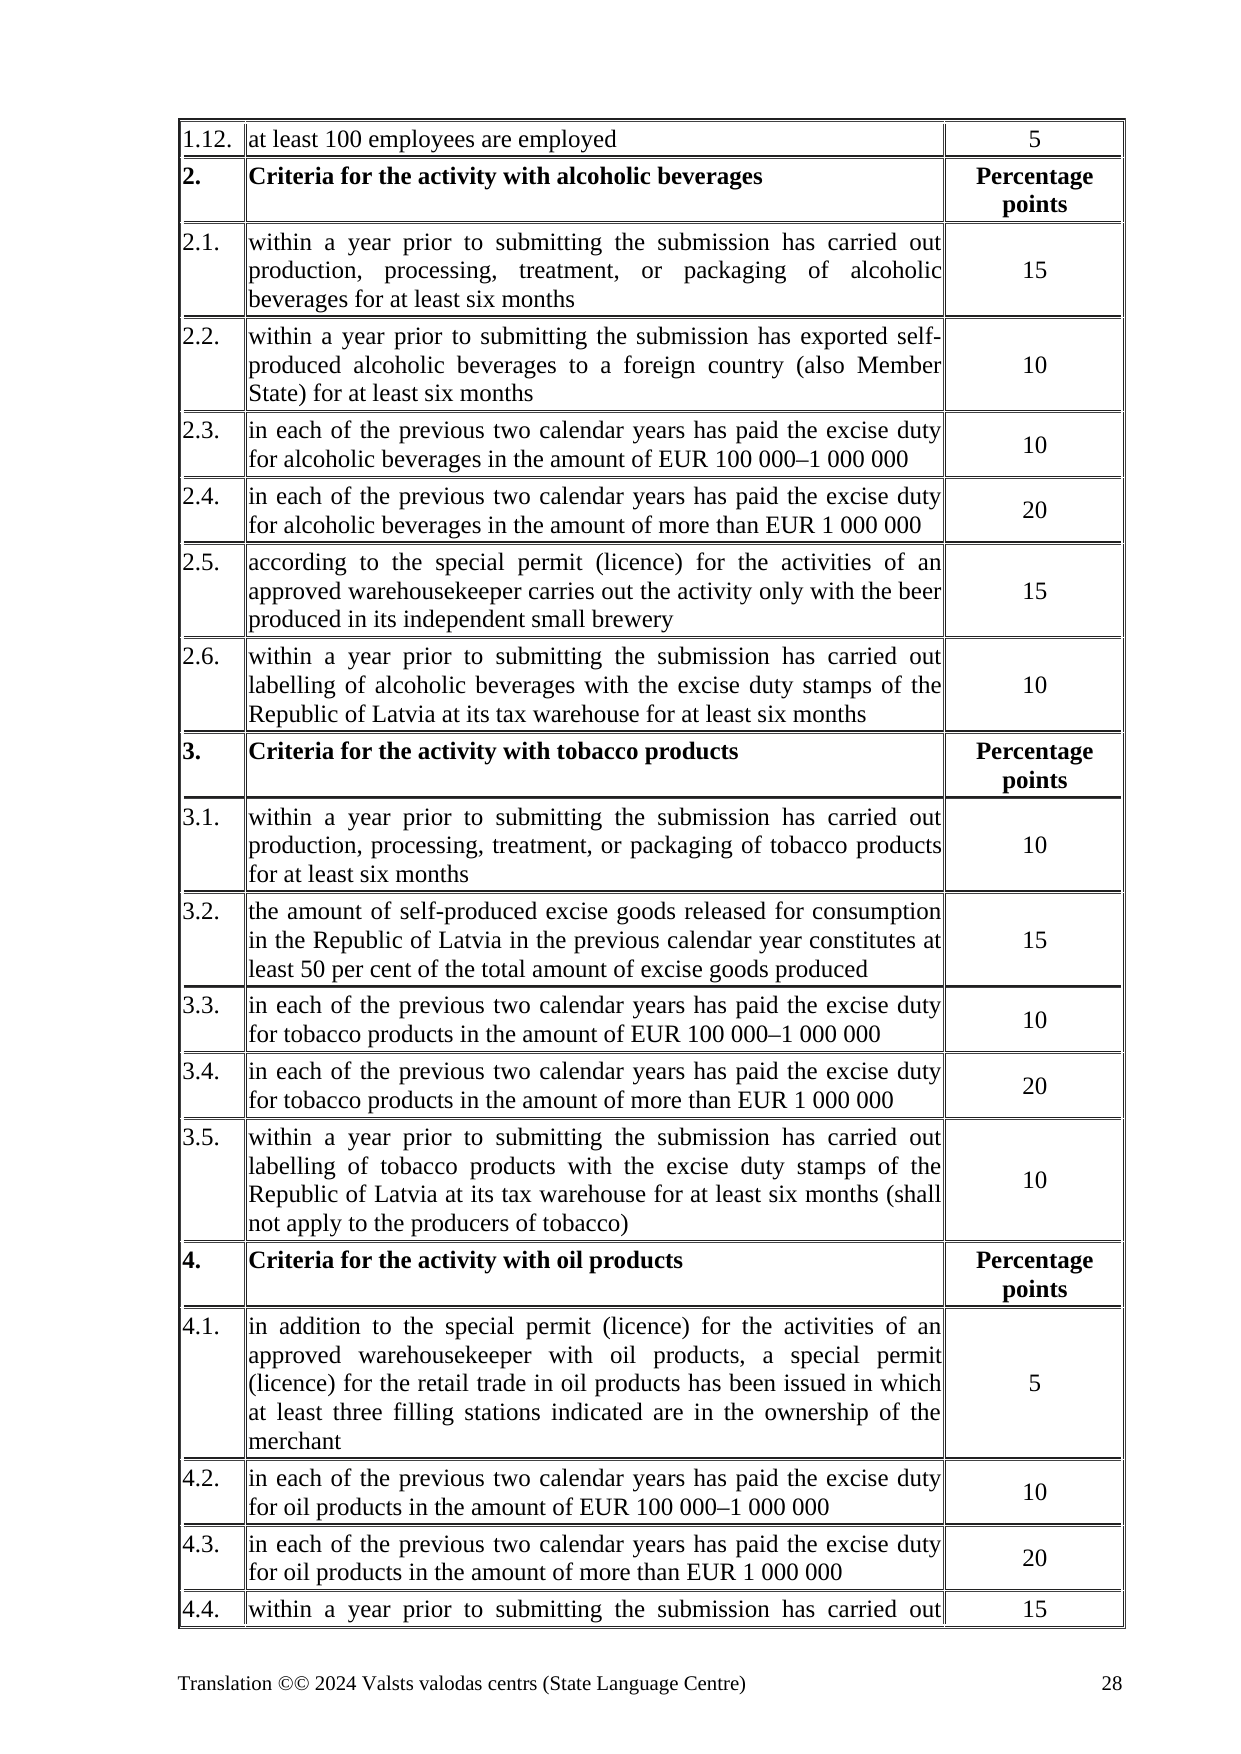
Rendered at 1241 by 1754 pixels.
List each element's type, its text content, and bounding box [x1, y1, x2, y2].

table_cell 15 [946, 890, 1123, 985]
table_cell 1.12. [181, 122, 246, 155]
table_cell Criteria for the activity with tobacco products [247, 734, 943, 796]
table_cell 3.4. [180, 1051, 246, 1116]
table_cell 3.3. [181, 985, 244, 1051]
table_cell 20 [946, 1523, 1123, 1589]
table_cell the amount of self-produced excise goods released for consumption in the Republic of Latvia in the previous calendar year constitutes at least 50 per cent of the total amount of excise goods produced [247, 894, 943, 985]
table_cell 2.5. [181, 541, 244, 636]
table_cell 10 [946, 315, 1123, 410]
table_cell 2.2. [181, 315, 244, 410]
table_cell 10 [946, 1457, 1123, 1523]
table_cell in each of the previous two calendar years has paid the excise duty for alcoholic beverages in the amount of more than EUR 1 000 000 [247, 479, 943, 541]
table_cell within a year prior to submitting the submission has carried out production, processing, treatment, or packaging of tobacco products for at least six months [247, 799, 943, 890]
table_cell 10 [945, 410, 1124, 476]
table_cell 2.4. [180, 476, 246, 541]
table_cell at least 100 employees are employed [246, 122, 945, 155]
table_cell in each of the previous two calendar years has paid the excise duty for oil products in the amount of EUR 100 000–1 000 000 [247, 1461, 943, 1523]
table_cell Percentage points [946, 1240, 1123, 1305]
table_cell Criteria for the activity with oil products [247, 1243, 943, 1305]
table_cell in each of the previous two calendar years has paid the excise duty for tobacco products in the amount of more than EUR 1 000 000 [247, 1054, 943, 1116]
table_cell 5 [946, 1305, 1123, 1457]
table_cell 3.1. [181, 796, 244, 890]
table_cell 4.2. [181, 1457, 244, 1523]
table_cell in addition to the special permit (licence) for the activities of an approved warehousekeeper with oil products, a special permit (licence) for the retail trade in oil products has been issued in which at least three filling stations indicated are in the ownership of the merchant [247, 1309, 943, 1457]
table_cell 20 [945, 1051, 1124, 1116]
table_cell Percentage points [946, 155, 1123, 221]
table_cell within a year prior to submitting the submission has carried out labelling of tobacco products with the excise duty stamps of the Republic of Latvia at its tax warehouse for at least six months (shall not apply to the producers of tobacco) [247, 1120, 943, 1239]
table_cell according to the special permit (licence) for the activities of an approved warehousekeeper carries out the activity only with the beer produced in its independent small brewery [247, 545, 943, 636]
table_cell 15 [945, 1589, 1124, 1626]
table_cell 4. [181, 1240, 244, 1305]
table_cell 3.2. [181, 890, 244, 985]
table_cell 10 [945, 636, 1124, 730]
table_cell in each of the previous two calendar years has paid the excise duty for tobacco products in the amount of EUR 100 000–1 000 000 [247, 988, 943, 1051]
table_cell in each of the previous two calendar years has paid the excise duty for alcoholic beverages in the amount of EUR 100 000–1 000 000 [247, 413, 943, 476]
table_cell 15 [945, 221, 1124, 315]
table_cell within a year prior to submitting the submission has exported self-produced alcoholic beverages to a foreign country (also Member State) for at least six months [247, 319, 943, 410]
table_cell within a year prior to submitting the submission has carried out labelling of alcoholic beverages with the excise duty stamps of the Republic of Latvia at its tax warehouse for at least six months [247, 639, 943, 730]
table_cell 15 [946, 541, 1123, 636]
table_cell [246, 1592, 945, 1626]
table_cell 5 [945, 122, 1123, 155]
table_cell 4.4. [180, 1589, 246, 1626]
table_cell Criteria for the activity with alcoholic beverages [247, 159, 943, 221]
table_cell 3. [181, 730, 244, 796]
table_cell 20 [945, 476, 1124, 541]
table_cell 2.1. [180, 221, 246, 315]
table_cell 10 [946, 985, 1123, 1051]
table_cell 2.6. [180, 636, 246, 730]
table_cell Percentage points [946, 730, 1123, 796]
table_cell 2. [181, 155, 244, 221]
table_cell within a year prior to submitting the submission has carried out production, processing, treatment, or packaging of alcoholic beverages for at least six months [247, 224, 943, 315]
table_cell 2.3. [180, 410, 246, 476]
table_cell 4.1. [181, 1305, 244, 1457]
table_cell 10 [946, 796, 1123, 890]
table_cell 10 [946, 1116, 1123, 1239]
table_cell 3.5. [181, 1116, 244, 1239]
table_cell in each of the previous two calendar years has paid the excise duty for oil products in the amount of more than EUR 1 000 000 [247, 1527, 943, 1589]
table_cell 4.3. [181, 1523, 244, 1589]
